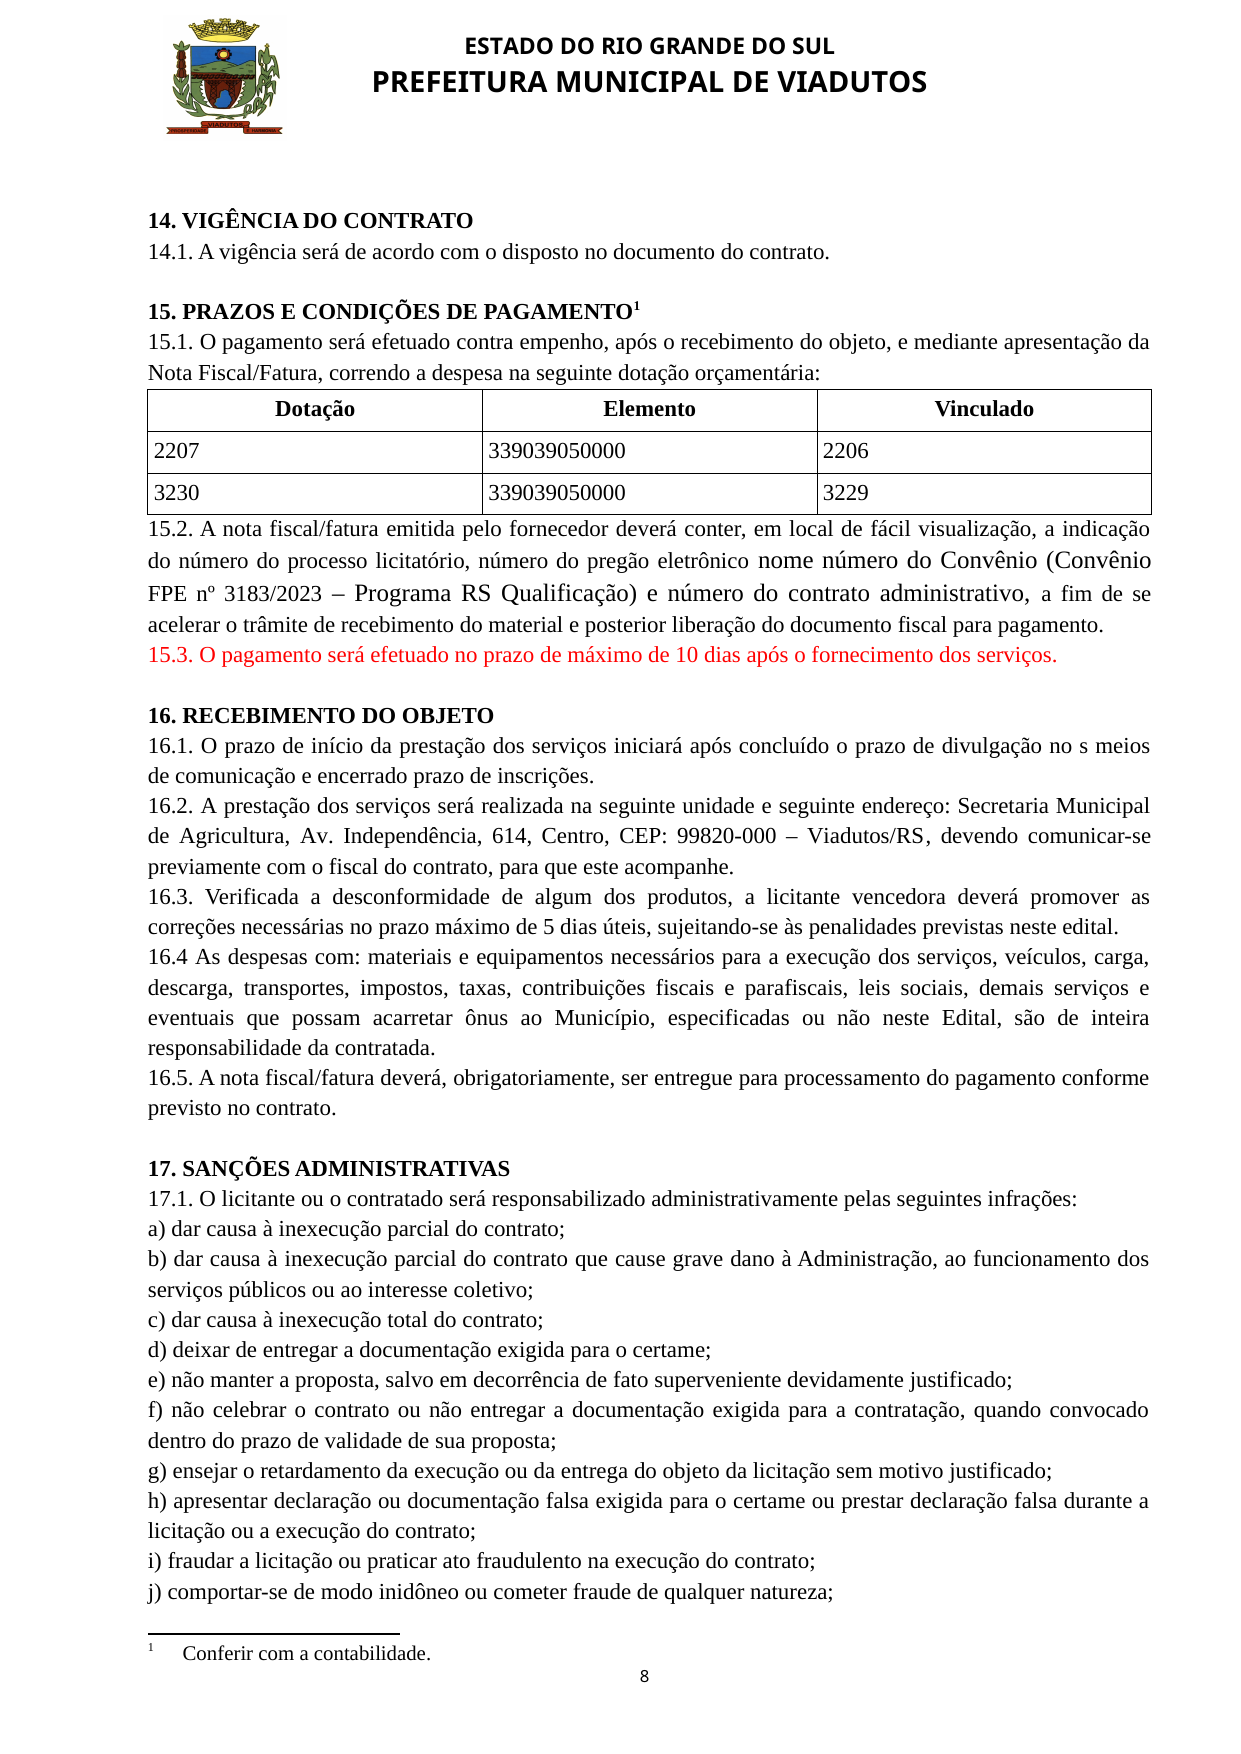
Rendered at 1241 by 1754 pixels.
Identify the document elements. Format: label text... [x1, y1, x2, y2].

table_header Dotação [148, 390, 482, 431]
table_cell 3229 [818, 474, 1151, 514]
text 14. VIGÊNCIA DO CONTRATO [148, 207, 1152, 234]
text 16.1. O prazo de início da prestação dos serviços iniciará após concluído o prazo de divulgação no s meios de comunicação e encerrado prazo de inscrições. [148, 732, 1152, 788]
text f) não celebrar o contrato ou não entregar a documentação exigida para a contratação, quando convocado dentro do prazo de validade de sua proposta; [148, 1397, 1152, 1453]
table_cell 2206 [818, 432, 1151, 472]
text 16. RECEBIMENTO DO OBJETO [148, 702, 1152, 728]
text a) dar causa à inexecução parcial do contrato; [148, 1215, 1152, 1242]
picture [162, 15, 288, 141]
text 17.1. O licitante ou o contratado será responsabilizado administrativamente pelas seguintes infrações: [148, 1185, 1152, 1211]
table_header Elemento [483, 390, 817, 431]
table_cell 3230 [148, 474, 482, 514]
table_header Vinculado [818, 390, 1151, 431]
text 16.2. A prestação dos serviços será realizada na seguinte unidade e seguinte endereço: Secretaria Municipal de Agricultura, Av. Independência, 614, Centro, CEP: 99820-000 – Viadutos/RS, devendo comunicar-se previamente com o fiscal do contrato, para que este acompanhe. [148, 792, 1152, 879]
text d) deixar de entregar a documentação exigida para o certame; [148, 1336, 1152, 1362]
text 16.5. A nota fiscal/fatura deverá, obrigatoriamente, ser entregue para processamento do pagamento conforme previsto no contrato. [148, 1064, 1152, 1121]
table_cell 339039050000 [483, 474, 817, 514]
text 14.1. A vigência será de acordo com o disposto no documento do contrato. [148, 238, 1152, 264]
text b) dar causa à inexecução parcial do contrato que cause grave dano à Administração, ao funcionamento dos serviços públicos ou ao interesse coletivo; [148, 1246, 1152, 1302]
table_cell 2207 [148, 432, 482, 472]
text 15.2. A nota fiscal/fatura emitida pelo fornecedor deverá conter, em local de fácil visualização, a indicação do número do processo licitatório, número do pregão eletrônico nome número do Convênio (Convênio FPE nº 3183/2023 – Programa RS Qualificação) e número do contrato administrativo, a fim de se acelerar o trâmite de recebimento do material e posterior liberação do documento fiscal para pagamento. [148, 515, 1152, 637]
text 16.3. Verificada a desconformidade de algum dos produtos, a licitante vencedora deverá promover as correções necessárias no prazo máximo de 5 dias úteis, sujeitando-se às penalidades previstas neste edital. [148, 883, 1152, 939]
table_cell 339039050000 [483, 432, 817, 472]
text c) dar causa à inexecução total do contrato; [148, 1306, 1152, 1332]
text 15.1. O pagamento será efetuado contra empenho, após o recebimento do objeto, e mediante apresentação da Nota Fiscal/Fatura, correndo a despesa na seguinte dotação orçamentária: [148, 328, 1152, 385]
text 15. PRAZOS E CONDIÇÕES DE PAGAMENTO [148, 298, 1152, 324]
text i) fraudar a licitação ou praticar ato fraudulento na execução do contrato; [148, 1548, 1152, 1574]
text 15.3. O pagamento será efetuado no prazo de máximo de 10 dias após o fornecimento dos serviços. [148, 641, 1152, 668]
text j) comportar-se de modo inidôneo ou cometer fraude de qualquer natureza; [148, 1578, 1152, 1604]
text e) não manter a proposta, salvo em decorrência de fato superveniente devidamente justificado; [148, 1366, 1152, 1393]
text h) apresentar declaração ou documentação falsa exigida para o certame ou prestar declaração falsa durante a licitação ou a execução do contrato; [148, 1487, 1152, 1544]
text 17. SANÇÕES ADMINISTRATIVAS [148, 1155, 1152, 1181]
text g) ensejar o retardamento da execução ou da entrega do objeto da licitação sem motivo justificado; [148, 1457, 1152, 1483]
text 16.4 As despesas com: materiais e equipamentos necessários para a execução dos serviços, veículos, carga, descarga, transportes, impostos, taxas, contribuições fiscais e parafiscais, leis sociais, demais serviços e eventuais que possam acarretar ônus ao Município, especificadas ou não neste Edital, são de inteira responsabilidade da contratada. [148, 943, 1152, 1060]
